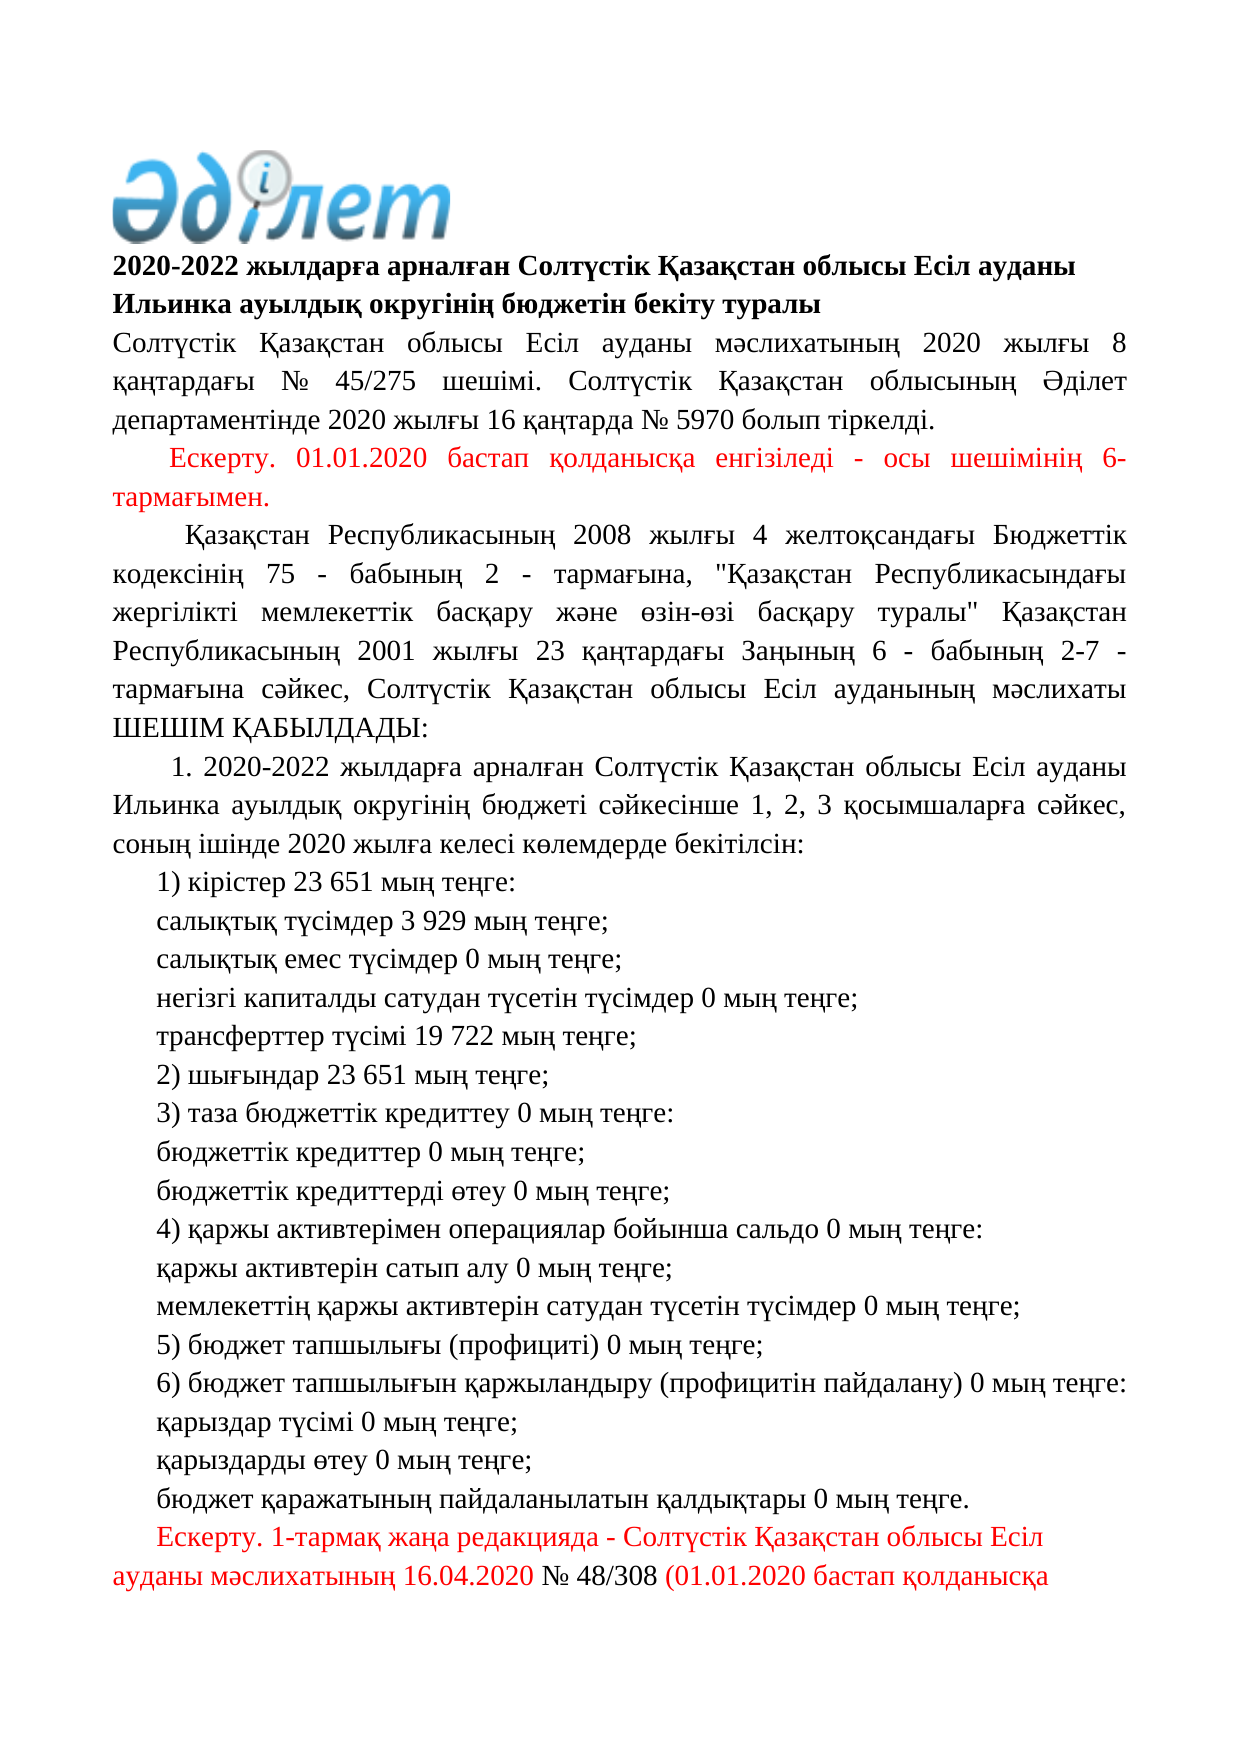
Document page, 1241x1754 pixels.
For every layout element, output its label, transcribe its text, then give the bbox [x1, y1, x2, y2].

text қаржы активтерін сатып алу 0 мың теңге; [112, 1250, 1128, 1283]
text 2) шығындар 23 651 мың теңге; [112, 1057, 1128, 1091]
text Ескерту. 01.01.2020 бастап қолданысқа енгізіледі - осы шешімінің 6-тармағымен. [112, 440, 1128, 512]
text 2020-2022 жылдарға арналған Солтүстік Қазақстан облысы Есіл ауданы Ильинка ауылдық округінің бюджетін бекіту туралы [112, 248, 1128, 320]
text қарыздар түсімі 0 мың теңге; [112, 1404, 1128, 1437]
text негізгі капиталды сатудан түсетін түсімдер 0 мың теңге; [112, 980, 1128, 1013]
text қарыздарды өтеу 0 мың теңге; [112, 1442, 1128, 1476]
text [112, 1519, 1128, 1592]
text мемлекеттің қаржы активтерін сатудан түсетін түсімдер 0 мың теңге; [112, 1288, 1128, 1322]
text 3) таза бюджеттік кредиттеу 0 мың теңге: [112, 1096, 1128, 1129]
picture [112, 150, 451, 244]
text 1. 2020-2022 жылдарға арналған Солтүстік Қазақстан облысы Есіл ауданы Ильинка ауылдық округінің бюджеті сәйкесінше 1, 2, 3 қосымшаларға сәйкес, соның ішінде 2020 жылға келесі көлемдерде бекітілсін: [112, 749, 1128, 859]
text Солтүстік Қазақстан облысы Есіл ауданы мәслихатының 2020 жылғы 8 қаңтардағы № 45/275 шешімі. Солтүстік Қазақстан облысының Әділет департаментінде 2020 жылғы 16 қаңтарда № 5970 болып тіркелді. [112, 325, 1128, 435]
text трансферттер түсімі 19 722 мың теңге; [112, 1018, 1128, 1052]
text бюджеттік кредиттерді өтеу 0 мың теңге; [112, 1173, 1128, 1206]
text Қазақстан Республикасының 2008 жылғы 4 желтоқсандағы Бюджеттік кодексінің 75 - бабының 2 - тармағына, "Қазақстан Республикасындағы жергілікті мемлекеттік басқару және өзін-өзі басқару туралы" Қазақстан Республикасының 2001 жылғы 23 қаңтардағы Заңының 6 - бабының 2-7 - тармағына сәйкес, Солтүстік Қазақстан облысы Есіл ауданының мәслихаты ШЕШІМ ҚАБЫЛДАДЫ: [112, 517, 1128, 744]
text 4) қаржы активтерімен операциялар бойынша сальдо 0 мың теңге: [112, 1211, 1128, 1245]
text 5) бюджет тапшылығы (профициті) 0 мың теңге; [112, 1327, 1128, 1360]
text бюджеттік кредиттер 0 мың теңге; [112, 1134, 1128, 1168]
text 1) кірістер 23 651 мың теңге: [112, 864, 1128, 898]
text салықтық түсімдер 3 929 мың теңге; [112, 903, 1128, 936]
text бюджет қаражатының пайдаланылатын қалдықтары 0 мың теңге. [112, 1481, 1128, 1514]
text салықтық емес түсімдер 0 мың теңге; [112, 941, 1128, 975]
text 6) бюджет тапшылығын қаржыландыру (профицитін пайдалану) 0 мың теңге: [112, 1365, 1128, 1399]
